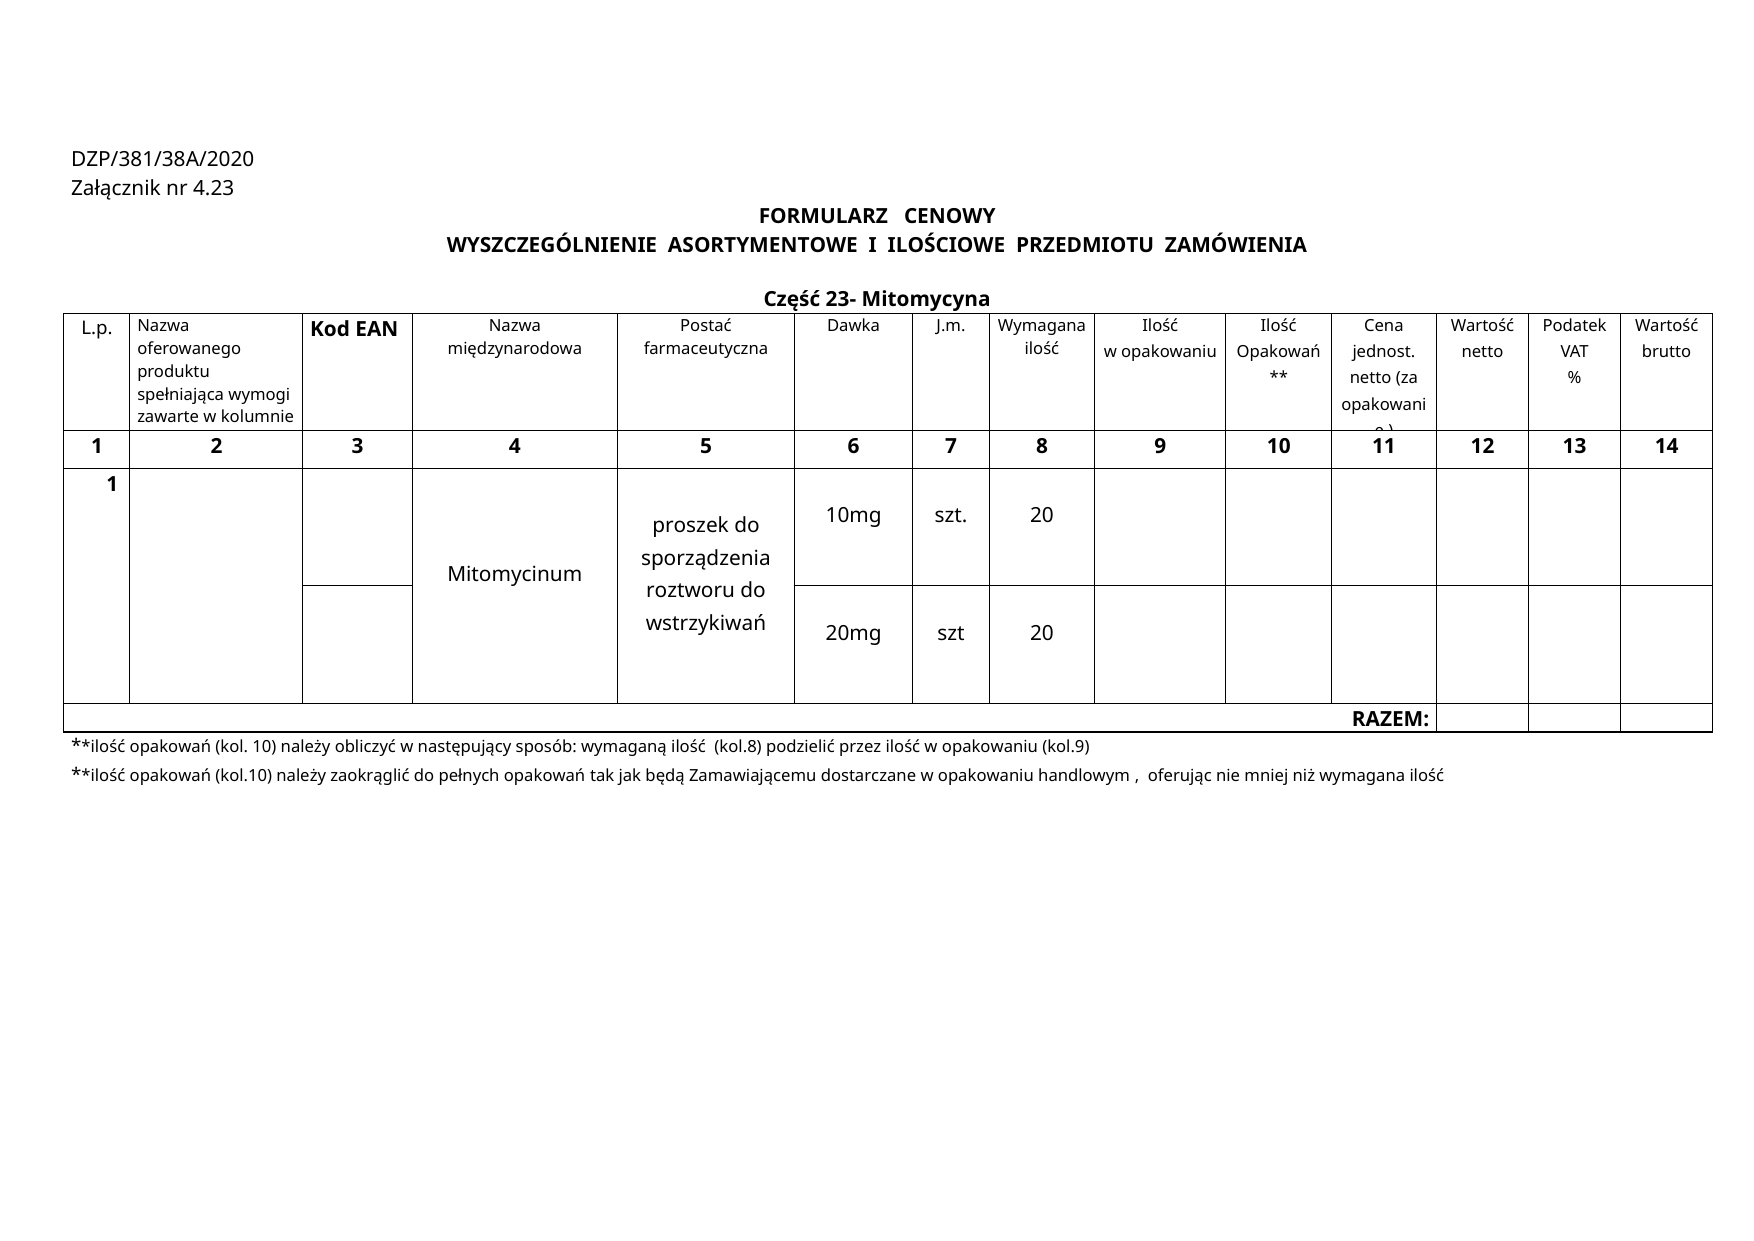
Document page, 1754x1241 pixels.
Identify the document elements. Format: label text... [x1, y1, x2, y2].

table_header Ilość Opakowań ** [1226, 314, 1331, 430]
table_cell RAZEM: [64, 704, 1436, 731]
text WYSZCZEGÓLNIENIE ASORTYMENTOWE I ILOŚCIOWE PRZEDMIOTU ZAMÓWIENIA [71, 230, 1683, 258]
table_header Postać farmaceutyczna [618, 314, 794, 430]
table_cell 10 [1226, 431, 1331, 468]
table_header Nazwa międzynarodowa [413, 314, 617, 430]
table_header L.p. [64, 314, 129, 430]
table_cell Mitomycinum [413, 469, 617, 703]
table_header Ilość w opakowaniu [1095, 314, 1225, 430]
table_cell 5 [618, 431, 794, 468]
table_cell 2 [130, 431, 302, 468]
table_header Nazwa oferowanego produktu spełniająca wymogi zawarte w kolumnie 4,5,6 niniejszej tabeli * [130, 314, 302, 430]
table_cell [1095, 469, 1225, 585]
table_cell [1529, 469, 1620, 585]
text FORMULARZ CENOWY [71, 201, 1683, 230]
text Część 23- Mitomycyna [71, 284, 1683, 313]
table_cell [1437, 586, 1528, 703]
table_cell 20mg [795, 586, 912, 703]
table_cell 4 [413, 431, 617, 468]
table_cell [303, 469, 412, 585]
table_cell 9 [1095, 431, 1225, 468]
table_cell szt [913, 586, 989, 703]
table_cell [1621, 704, 1712, 731]
table_header Cena jednost. netto (za opakowanie ) [1332, 314, 1436, 430]
table_cell szt. [913, 469, 989, 585]
table_cell [1332, 586, 1436, 703]
table_cell [1332, 469, 1436, 585]
table_cell 8 [990, 431, 1094, 468]
table_cell 11 [1332, 431, 1436, 468]
table_header Wartość brutto [1621, 314, 1712, 430]
table_cell [1529, 586, 1620, 703]
table_cell [1437, 704, 1528, 731]
table_cell [1621, 586, 1712, 703]
table_header Dawka [795, 314, 912, 430]
table_cell 10mg [795, 469, 912, 585]
table_cell [1226, 469, 1331, 585]
table_cell 14 [1621, 431, 1712, 468]
table_cell proszek do sporządzenia roztworu do wstrzykiwań [618, 469, 794, 703]
table_cell [1621, 469, 1712, 585]
table_header Kod EAN [303, 314, 412, 430]
text DZP/381/38A/2020 [71, 144, 1683, 173]
table_header Wymagana ilość [990, 314, 1094, 430]
table_cell [1226, 586, 1331, 703]
table_cell 7 [913, 431, 989, 468]
table_header Podatek VAT % [1529, 314, 1620, 430]
table_cell [1437, 469, 1528, 585]
table_cell 20 [990, 469, 1094, 585]
text **ilość opakowań (kol. 10) należy obliczyć w następujący sposób: wymaganą ilość (kol.8) podzielić przez ilość w opakowaniu (kol.9) **ilość opakowań (kol.10) należy zaokrąglić do pełnych opakowań tak jak będą Zamawiającemu dostarczane w opakowaniu handlowym , oferując nie mniej niż wymagana ilość [71, 733, 1683, 787]
table_cell [1529, 704, 1620, 731]
table_cell [1095, 586, 1225, 703]
table_cell 1 [64, 431, 129, 468]
table_cell [130, 469, 302, 703]
table_cell 12 [1437, 431, 1528, 468]
text Załącznik nr 4.23 [71, 173, 1683, 201]
table_cell 6 [795, 431, 912, 468]
table_cell [303, 586, 412, 703]
table_cell 20 [990, 586, 1094, 703]
table_cell 13 [1529, 431, 1620, 468]
table_cell 3 [303, 431, 412, 468]
table_header Wartość netto [1437, 314, 1528, 430]
table_cell 1 [64, 469, 129, 703]
table_header J.m. [913, 314, 989, 430]
